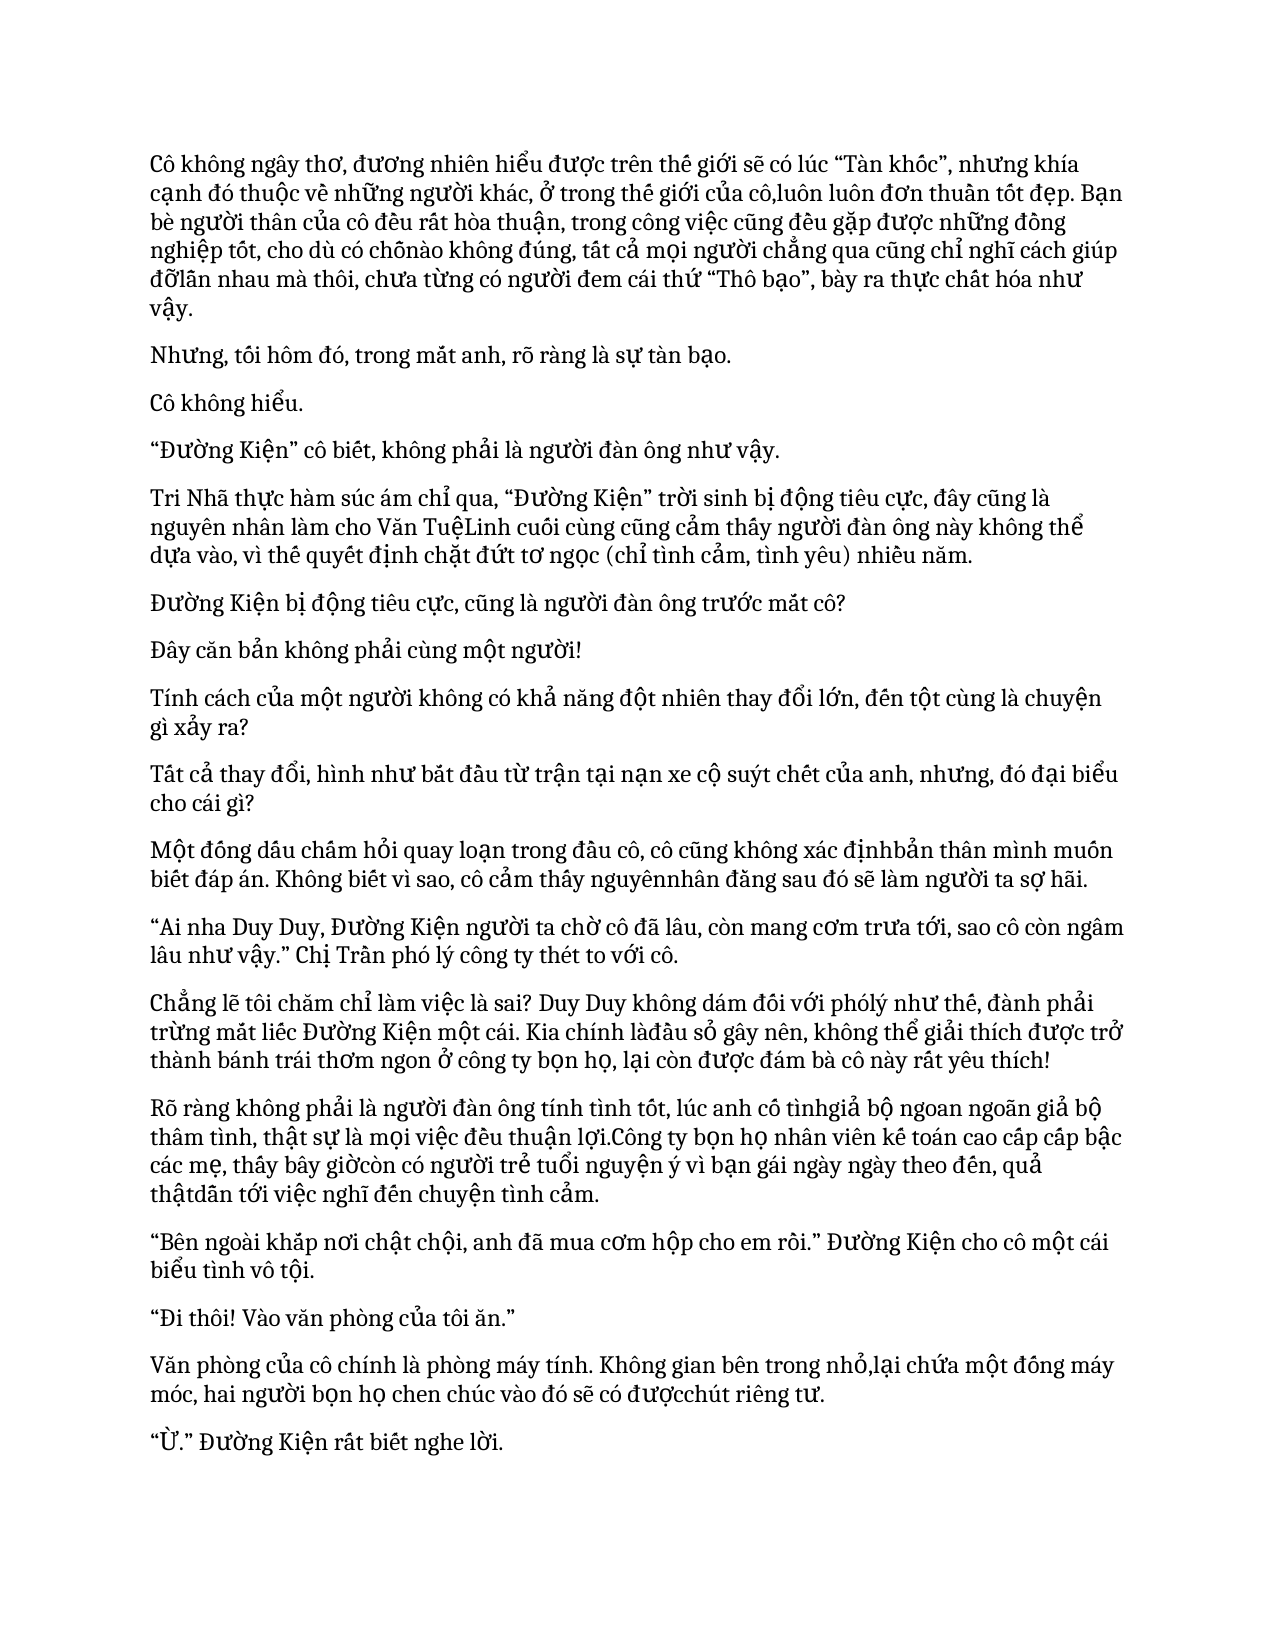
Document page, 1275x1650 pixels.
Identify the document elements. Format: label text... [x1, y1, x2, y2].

text “Ai nha Duy Duy, Đường Kiện người ta chờ cô đã lâu, còn mang cơm trưa tới, sao cô còn ngâm lâu như vậy.” Chị Trần phó lý công ty thét to với cô. [150, 912, 1125, 970]
text “Đi thôi! Vào văn phòng của tôi ăn.” [150, 1304, 1125, 1332]
text Rõ ràng không phải là người đàn ông tính tình tốt, lúc anh cố tìnhgiả bộ ngoan ngoãn giả bộ thâm tình, thật sự là mọi việc đều thuận lợi.Công ty bọn họ nhân viên kế toán cao cấp cấp bậc các mẹ, thấy bây giờcòn có người trẻ tuổi nguyện ý vì bạn gái ngày ngày theo đến, quả thậtdẫn tới việc nghĩ đến chuyện tình cảm. [150, 1094, 1125, 1209]
text Đường Kiện bị động tiêu cực, cũng là người đàn ông trước mắt cô? [150, 589, 1125, 617]
text Tính cách của một người không có khả năng đột nhiên thay đổi lớn, đến tột cùng là chuyện gì xảy ra? [150, 684, 1125, 741]
text Tri Nhã thực hàm súc ám chỉ qua, “Đường Kiện” trời sinh bị động tiêu cực, đây cũng là nguyên nhân làm cho Văn TuệLinh cuối cùng cũng cảm thấy người đàn ông này không thể dựa vào, vì thế quyết định chặt đứt tơ ngọc (chỉ tình cảm, tình yêu) nhiều năm. [150, 484, 1125, 570]
text Cô không ngây thơ, đương nhiên hiểu được trên thế giới sẽ có lúc “Tàn khốc”, nhưng khía cạnh đó thuộc về những người khác, ở trong thế giới của cô,luôn luôn đơn thuần tốt đẹp. Bạn bè người thân của cô đều rất hòa thuận, trong công việc cũng đều gặp được những đồng nghiệp tốt, cho dù có chỗnào không đúng, tất cả mọi người chẳng qua cũng chỉ nghĩ cách giúp đỡlẫn nhau mà thôi, chưa từng có người đem cái thứ “Thô bạo”, bày ra thực chất hóa như vậy. [150, 150, 1125, 322]
text Văn phòng của cô chính là phòng máy tính. Không gian bên trong nhỏ,lại chứa một đống máy móc, hai người bọn họ chen chúc vào đó sẽ có đượcchút riêng tư. [150, 1351, 1125, 1409]
text Đây căn bản không phải cùng một người! [150, 636, 1125, 665]
text “Bên ngoài khắp nơi chật chội, anh đã mua cơm hộp cho em rồi.” Đường Kiện cho cô một cái biểu tình vô tội. [150, 1227, 1125, 1285]
text Chẳng lẽ tôi chăm chỉ làm việc là sai? Duy Duy không dám đối với phólý như thế, đành phải trừng mắt liếc Đường Kiện một cái. Kia chính làđầu sỏ gây nên, không thể giải thích được trở thành bánh trái thơm ngon ở công ty bọn họ, lại còn được đám bà cô này rất yêu thích! [150, 989, 1125, 1075]
text Một đống dấu chấm hỏi quay loạn trong đầu cô, cô cũng không xác địnhbản thân mình muốn biết đáp án. Không biết vì sao, cô cảm thấy nguyênnhân đằng sau đó sẽ làm người ta sợ hãi. [150, 836, 1125, 894]
text “Đường Kiện” cô biết, không phải là người đàn ông như vậy. [150, 436, 1125, 465]
text Cô không hiểu. [150, 389, 1125, 417]
text Tất cả thay đổi, hình như bắt đầu từ trận tại nạn xe cộ suýt chết của anh, nhưng, đó đại biểu cho cái gì? [150, 760, 1125, 817]
text Nhưng, tối hôm đó, trong mắt anh, rõ ràng là sự tàn bạo. [150, 341, 1125, 370]
text “Ừ.” Đường Kiện rất biết nghe lời. [150, 1427, 1125, 1456]
